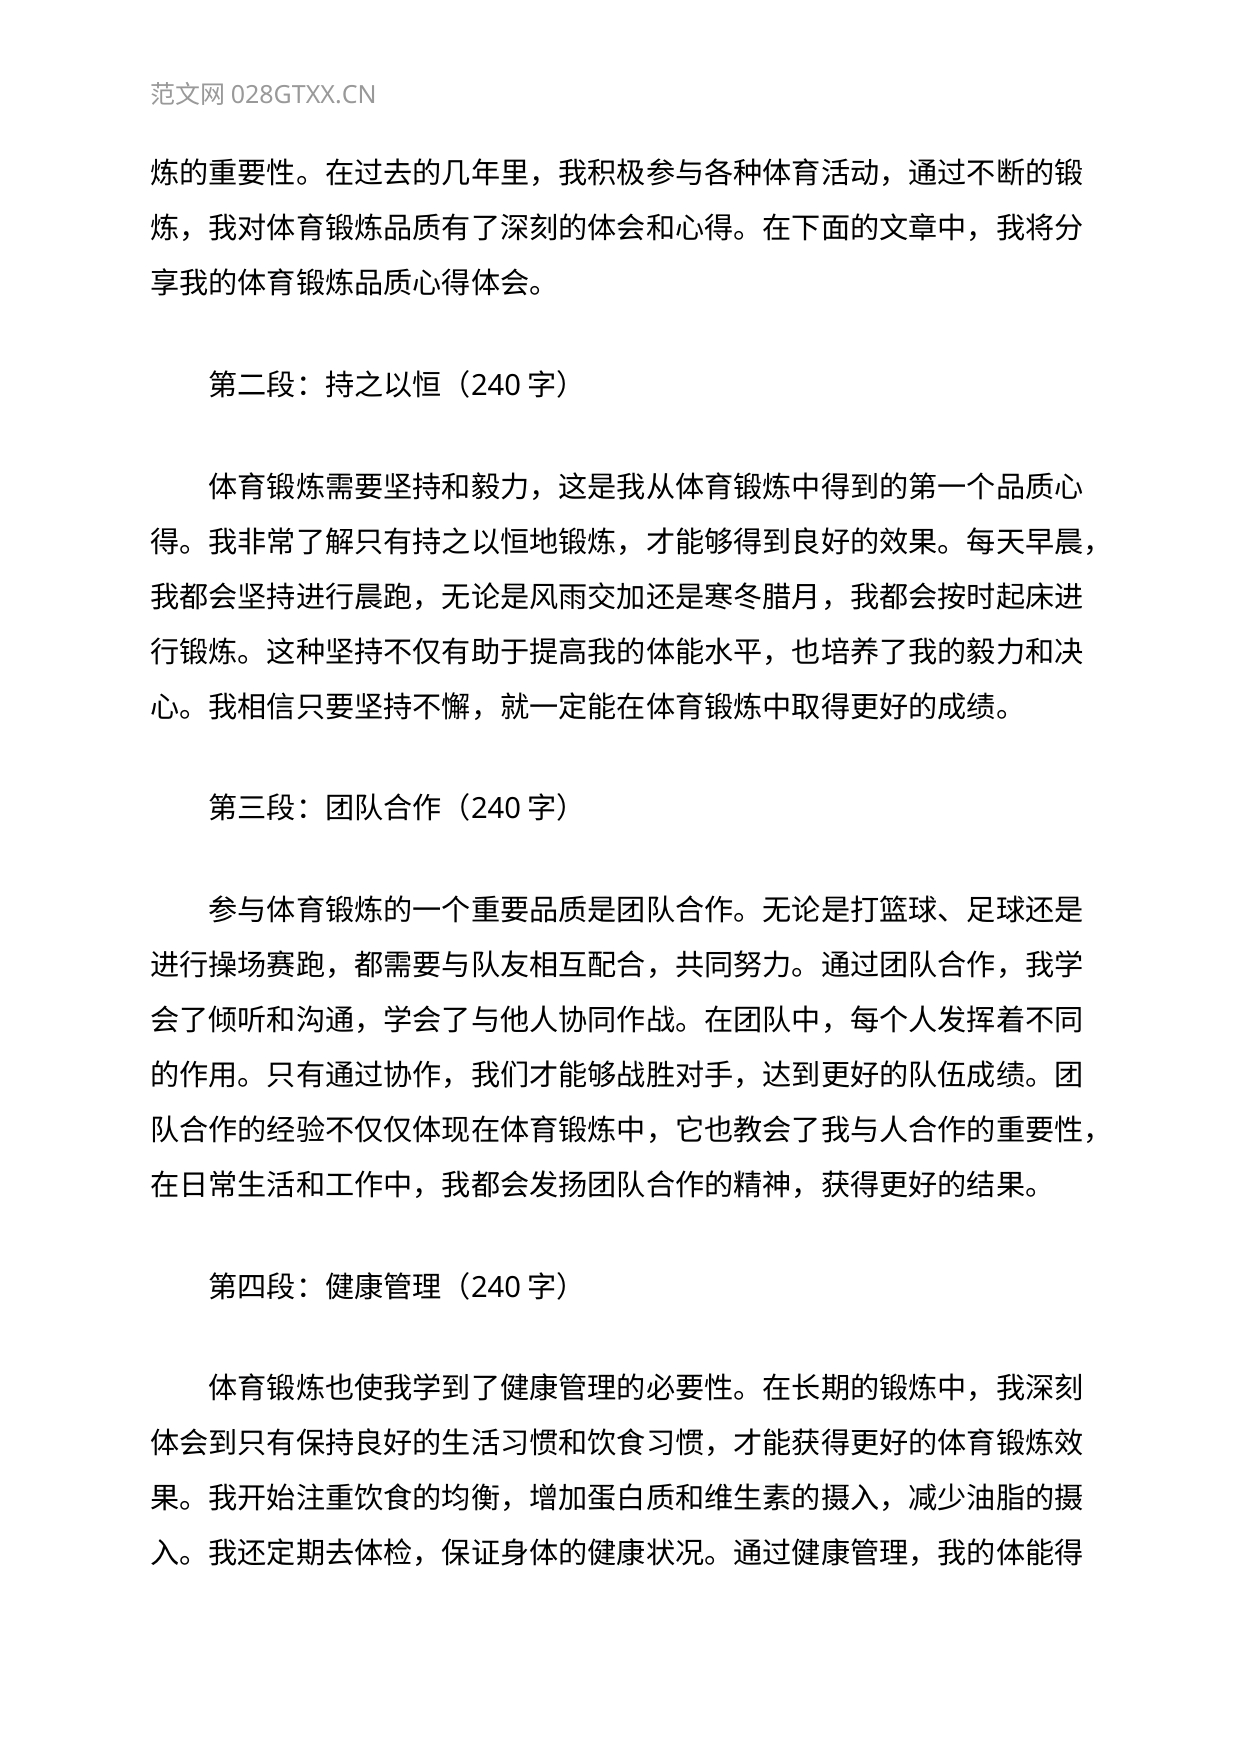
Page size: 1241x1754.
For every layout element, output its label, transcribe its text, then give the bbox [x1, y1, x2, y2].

text 第二段：持之以恒（240字） [150, 362, 1090, 404]
text 第四段：健康管理（240字） [150, 1263, 1090, 1306]
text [150, 150, 1090, 302]
text 第三段：团队合作（240字） [150, 785, 1090, 827]
text 参与体育锻炼的一个重要品质是团队合作。无论是打篮球、足球还是进行操场赛跑，都需要与队友相互配合，共同努力。通过团队合作，我学会了倾听和沟通，学会了与他人协同作战。在团队中，每个人发挥着不同的作用。只有通过协作，我们才能够战胜对手，达到更好的队伍成绩。团队合作的经验不仅仅体现在体育锻炼中，它也教会了我与人合作的重要性，在日常生活和工作中，我都会发扬团队合作的精神，获得更好的结果。 [150, 887, 1090, 1204]
text 体育锻炼需要坚持和毅力，这是我从体育锻炼中得到的第一个品质心得。我非常了解只有持之以恒地锻炼，才能够得到良好的效果。每天早晨，我都会坚持进行晨跑，无论是风雨交加还是寒冬腊月，我都会按时起床进行锻炼。这种坚持不仅有助于提高我的体能水平，也培养了我的毅力和决心。我相信只要坚持不懈，就一定能在体育锻炼中取得更好的成绩。 [150, 463, 1090, 725]
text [150, 1365, 1090, 1572]
